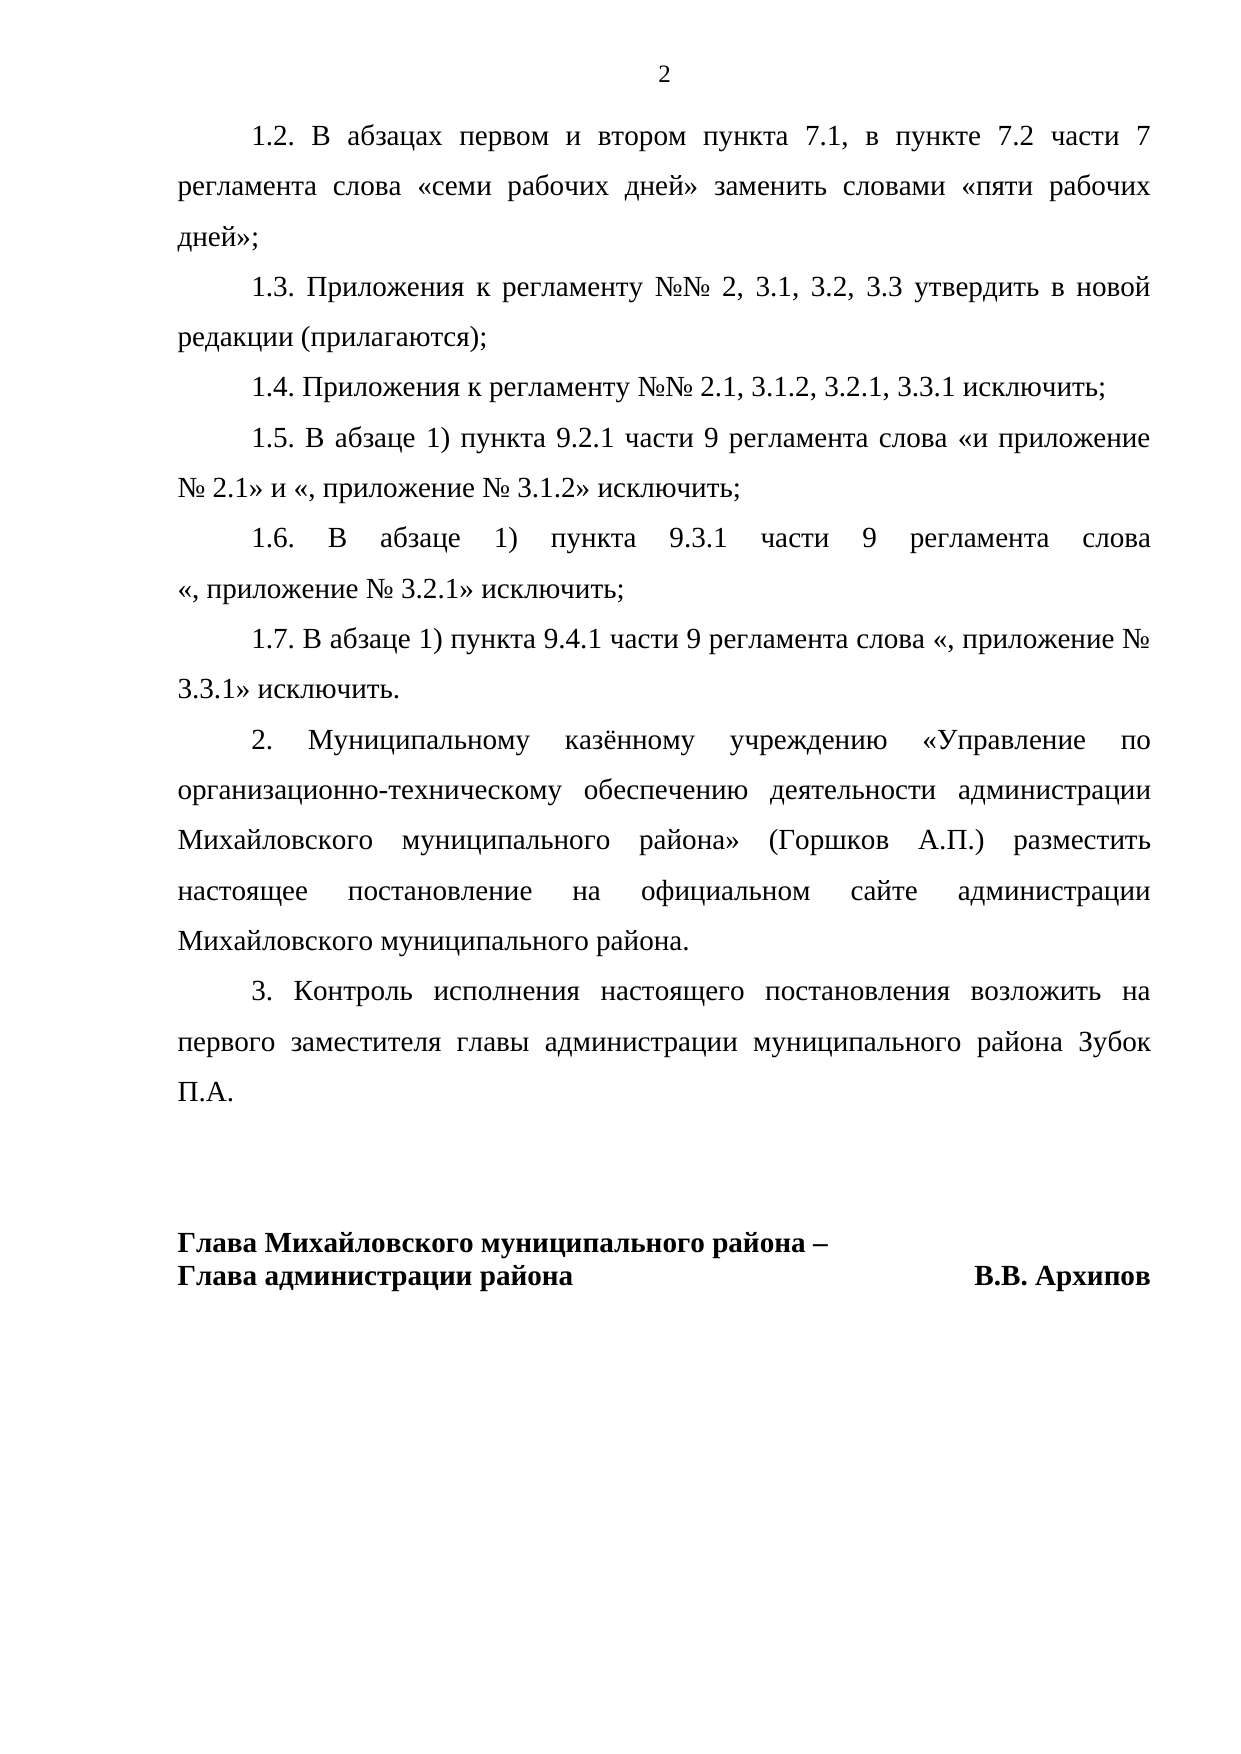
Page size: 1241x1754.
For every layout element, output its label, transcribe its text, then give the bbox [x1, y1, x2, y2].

text 3. Контроль исполнения настоящего постановления возложить на первого заместителя главы администрации муниципального района Зубок П.А. [177, 973, 1152, 1107]
text 1.3. Приложения к регламенту №№ 2, 3.1, 3.2, 3.3 утвердить в новой редакции (прилагаются); [177, 269, 1152, 353]
text 2. Муниципальному казённому учреждению «Управление по организационно-техническому обеспечению деятельности администрации Михайловского муниципального района» (Горшков А.П.) разместить настоящее постановление на официальном сайте администрации Михайловского муниципального района. [177, 722, 1152, 957]
text 1.7. В абзаце 1) пункта 9.4.1 части 9 регламента слова «, приложение № 3.3.1» исключить. [177, 621, 1152, 705]
text 1.5. В абзаце 1) пункта 9.2.1 части 9 регламента слова «и приложение № 2.1» и «, приложение № 3.1.2» исключить; [177, 420, 1152, 504]
text 1.6. В абзаце 1) пункта 9.3.1 части 9 регламента слова «, приложение № 3.2.1» исключить; [177, 521, 1152, 604]
text 1.4. Приложения к регламенту №№ 2.1, 3.1.2, 3.2.1, 3.3.1 исключить; [177, 369, 1152, 403]
text Глава Михайловского муниципального района – [177, 1225, 1152, 1258]
text Глава администрации района В.В. Архипов [177, 1258, 1152, 1292]
text 1.2. В абзацах первом и втором пункта 7.1, в пункте 7.2 части 7 регламента слова «семи рабочих дней» заменить словами «пяти рабочих дней»; [177, 118, 1152, 252]
